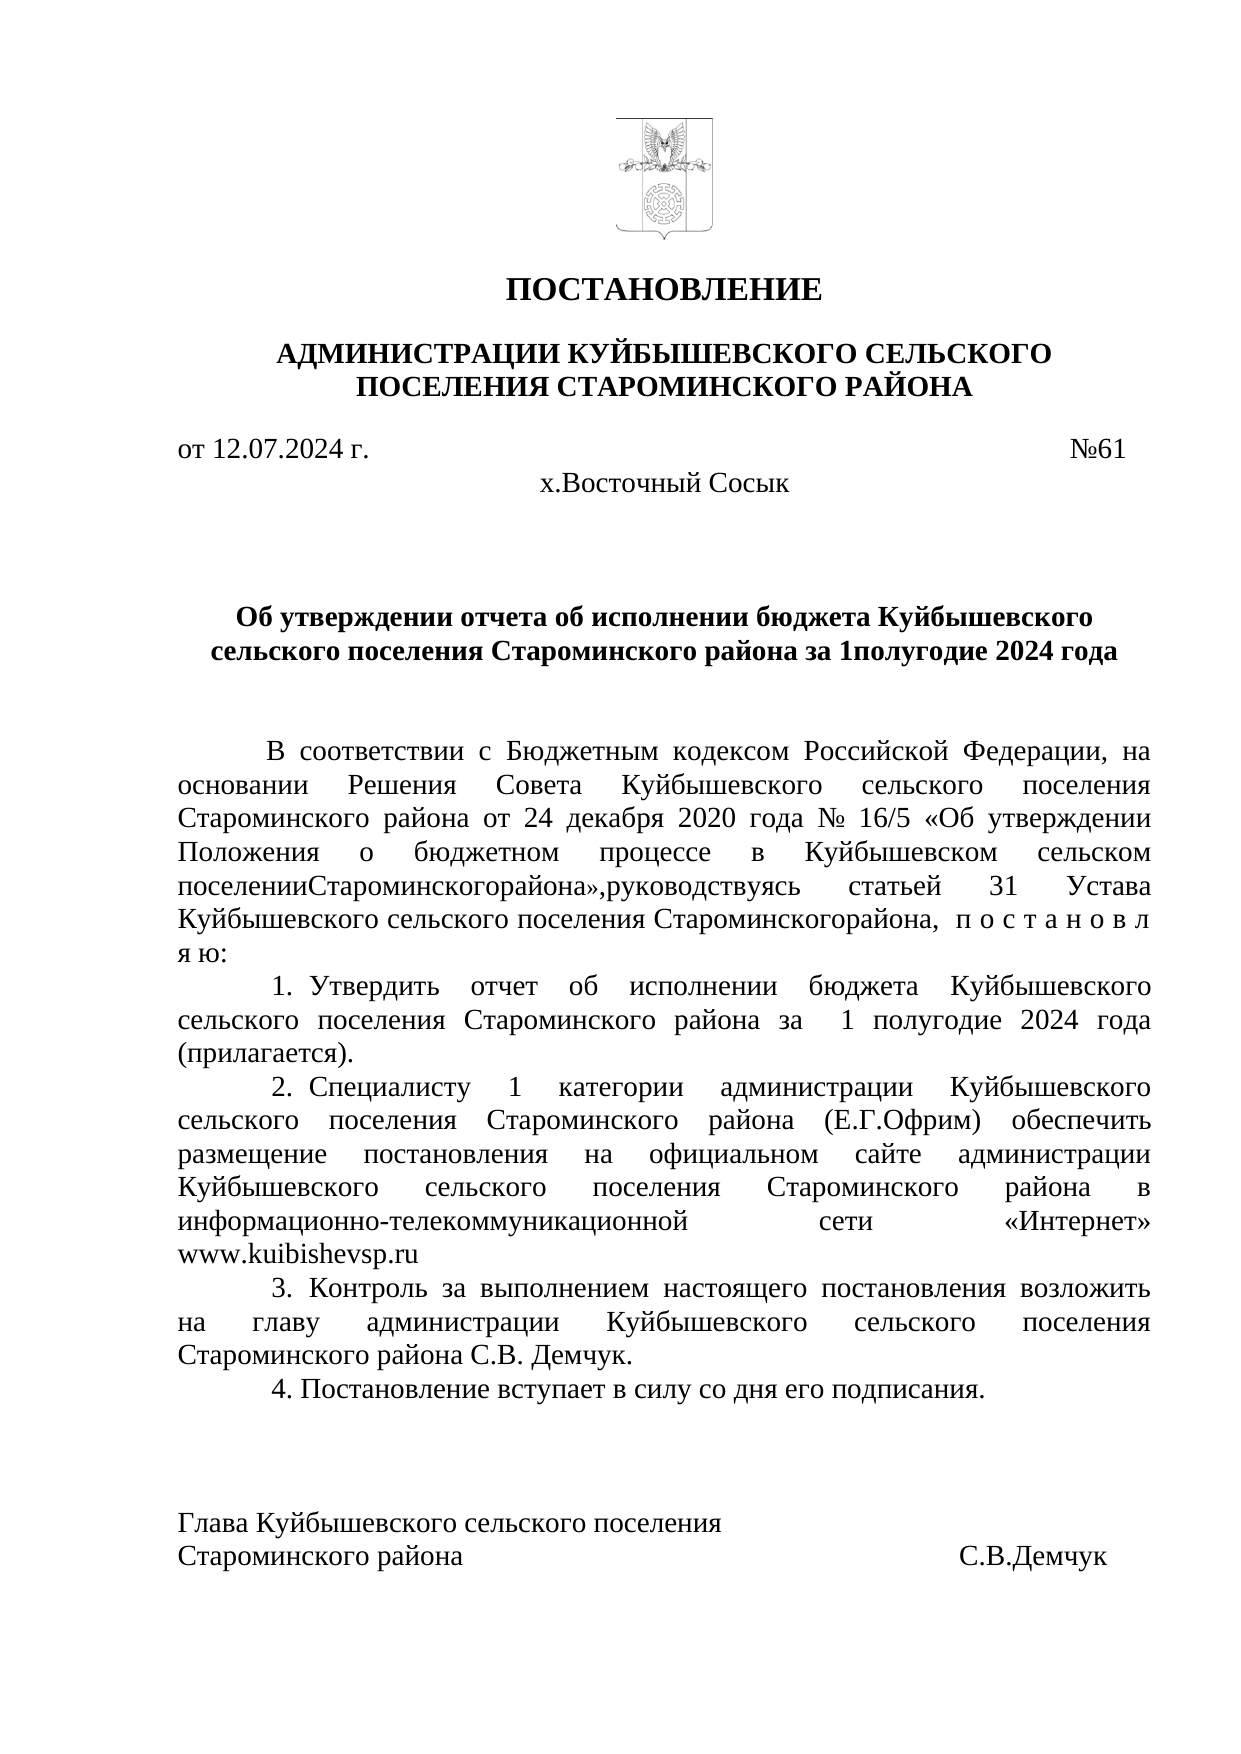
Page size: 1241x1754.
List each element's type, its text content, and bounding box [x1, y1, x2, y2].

picture [616, 118, 713, 240]
text ПОСЕЛЕНИЯ СТАРОМИНСКОГО РАЙОНА [177, 369, 1152, 403]
list Утвердить отчет об исполнении бюджета Куйбышевского сельского поселения Староминского района за 1 полугодие 2024 года (прилагается). [177, 968, 1152, 1069]
text В соответствии с Бюджетным кодексом Российской Федерации, на основании Решения Совета Куйбышевского сельского поселения Староминского района от 24 декабря 2020 года № 16/5 «Об утверждении Положения о бюджетном процессе в Куйбышевском сельском поселенииСтароминскогорайона»,руководствуясь статьей 31 Устава Куйбышевского сельского поселения Староминскогорайона, п о с т а н о в л я ю: [177, 733, 1152, 968]
list Специалисту 1 категории администрации Куйбышевского сельского поселения Староминского района (Е.Г.Офрим) обеспечить размещение постановления на официальном сайте администрации Куйбышевского сельского поселения Староминского района в информационно-телекоммуникационной сети «Интернет» www.kuibishevsp.ru [177, 1069, 1152, 1270]
text Староминского района С.В.Демчук [177, 1538, 1152, 1572]
text АДМИНИСТРАЦИИ КУЙБЫШЕВСКОГО СЕЛЬСКОГО [177, 336, 1152, 369]
text ПОСТАНОВЛЕНИЕ [177, 269, 1152, 307]
text Об утверждении отчета об исполнении бюджета Куйбышевского сельского поселения Староминского района за 1полугодие 2024 года [177, 599, 1152, 666]
text от 12.07.2024 г. №61 [177, 432, 1152, 465]
text Глава Куйбышевского сельского поселения [177, 1505, 1152, 1538]
text 4. Постановление вступает в силу со дня его подписания. [177, 1371, 1152, 1404]
text х.Восточный Сосык [177, 465, 1152, 499]
list Контроль за выполнением настоящего постановления возложить на главу администрации Куйбышевского сельского поселения Староминского района С.В. Демчук. [177, 1270, 1152, 1371]
